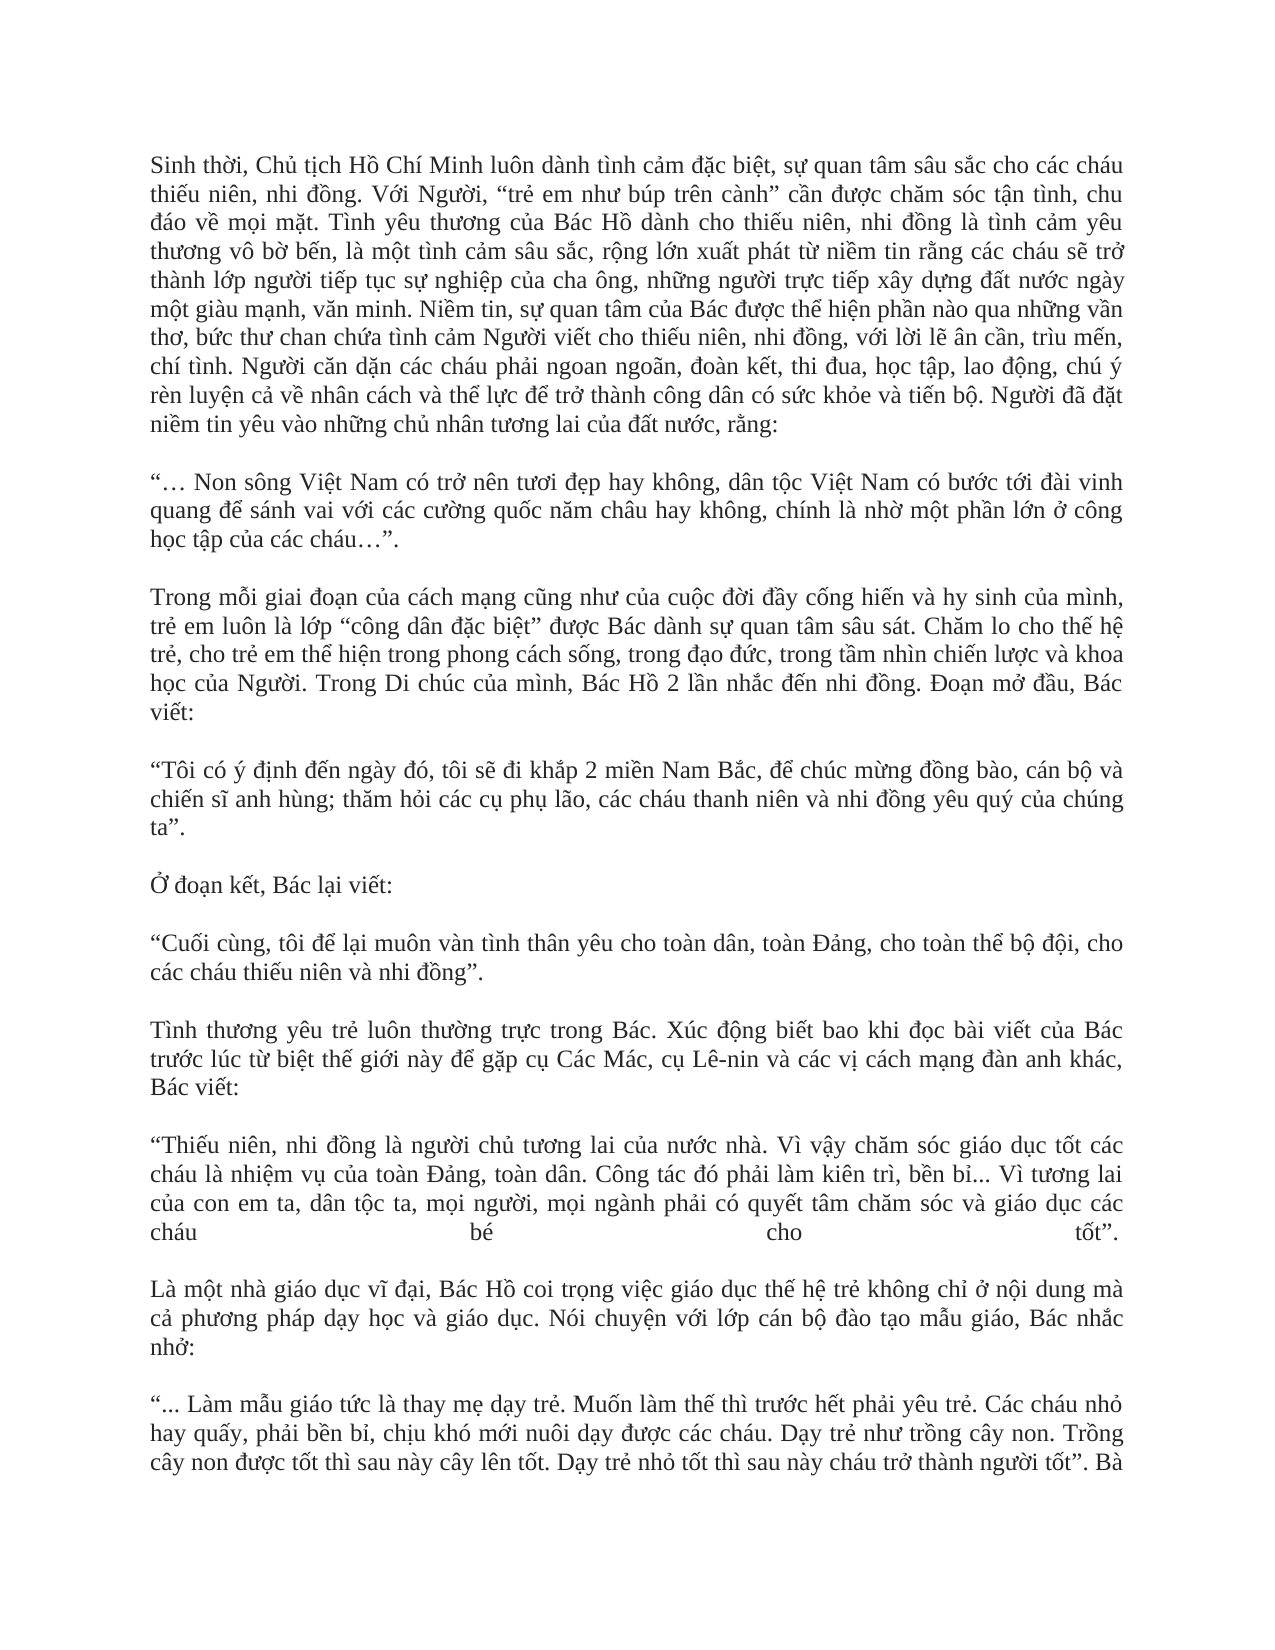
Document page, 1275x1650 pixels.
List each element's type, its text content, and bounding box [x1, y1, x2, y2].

text “… Non sông Việt Nam có trở nên tươi đẹp hay không, dân tộc Việt Nam có bước tới đài vinh quang để sánh vai với các cường quốc năm châu hay không, chính là nhờ một phần lớn ở công học tập của các cháu…”. [150, 467, 1125, 553]
text Tình thương yêu trẻ luôn thường trực trong Bác. Xúc động biết bao khi đọc bài viết của Bác trước lúc từ biệt thế giới này để gặp cụ Các Mác, cụ Lê-nin và các vị cách mạng đàn anh khác, Bác viết: [150, 1015, 1125, 1101]
text “Tôi có ý định đến ngày đó, tôi sẽ đi khắp 2 miền Nam Bắc, để chúc mừng đồng bào, cán bộ và chiến sĩ anh hùng; thăm hỏi các cụ phụ lão, các cháu thanh niên và nhi đồng yêu quý của chúng ta”. [150, 755, 1125, 841]
text Ở đoạn kết, Bác lại viết: [150, 870, 1125, 899]
text Trong mỗi giai đoạn của cách mạng cũng như của cuộc đời đầy cống hiến và hy sinh của mình, trẻ em luôn là lớp “công dân đặc biệt” được Bác dành sự quan tâm sâu sát. Chăm lo cho thế hệ trẻ, cho trẻ em thể hiện trong phong cách sống, trong đạo đức, trong tầm nhìn chiến lược và khoa học của Người. Trong Di chúc của mình, Bác Hồ 2 lần nhắc đến nhi đồng. Đoạn mở đầu, Bác viết: [150, 582, 1125, 726]
text “Thiếu niên, nhi đồng là người chủ tương lai của nước nhà. Vì vậy chăm sóc giáo dục tốt các cháu là nhiệm vụ của toàn Đảng, toàn dân. Công tác đó phải làm kiên trì, bền bỉ... Vì tương lai của con em ta, dân tộc ta, mọi người, mọi ngành phải có quyết tâm chăm sóc và giáo dục các cháu bé cho tốt”. Là một nhà giáo dục vĩ đại, Bác Hồ coi trọng việc giáo dục thế hệ trẻ không chỉ ở nội dung mà cả phương pháp dạy học và giáo dục. Nói chuyện với lớp cán bộ đào tạo mẫu giáo, Bác nhắc nhở: [150, 1130, 1125, 1360]
text “Cuối cùng, tôi để lại muôn vàn tình thân yêu cho toàn dân, toàn Đảng, cho toàn thể bộ đội, cho các cháu thiếu niên và nhi đồng”. [150, 928, 1125, 986]
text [150, 1389, 1125, 1476]
text Sinh thời, Chủ tịch Hồ Chí Minh luôn dành tình cảm đặc biệt, sự quan tâm sâu sắc cho các cháu thiếu niên, nhi đồng. Với Người, “trẻ em như búp trên cành” cần được chăm sóc tận tình, chu đáo về mọi mặt. Tình yêu thương của Bác Hồ dành cho thiếu niên, nhi đồng là tình cảm yêu thương vô bờ bến, là một tình cảm sâu sắc, rộng lớn xuất phát từ niềm tin rằng các cháu sẽ trở thành lớp người tiếp tục sự nghiệp của cha ông, những người trực tiếp xây dựng đất nước ngày một giàu mạnh, văn minh. Niềm tin, sự quan tâm của Bác được thể hiện phần nào qua những vần thơ, bức thư chan chứa tình cảm Người viết cho thiếu niên, nhi đồng, với lời lẽ ân cần, trìu mến, chí tình. Người căn dặn các cháu phải ngoan ngoãn, đoàn kết, thi đua, học tập, lao động, chú ý rèn luyện cả về nhân cách và thể lực để trở thành công dân có sức khỏe và tiến bộ. Người đã đặt niềm tin yêu vào những chủ nhân tương lai của đất nước, rằng: [150, 150, 1125, 437]
